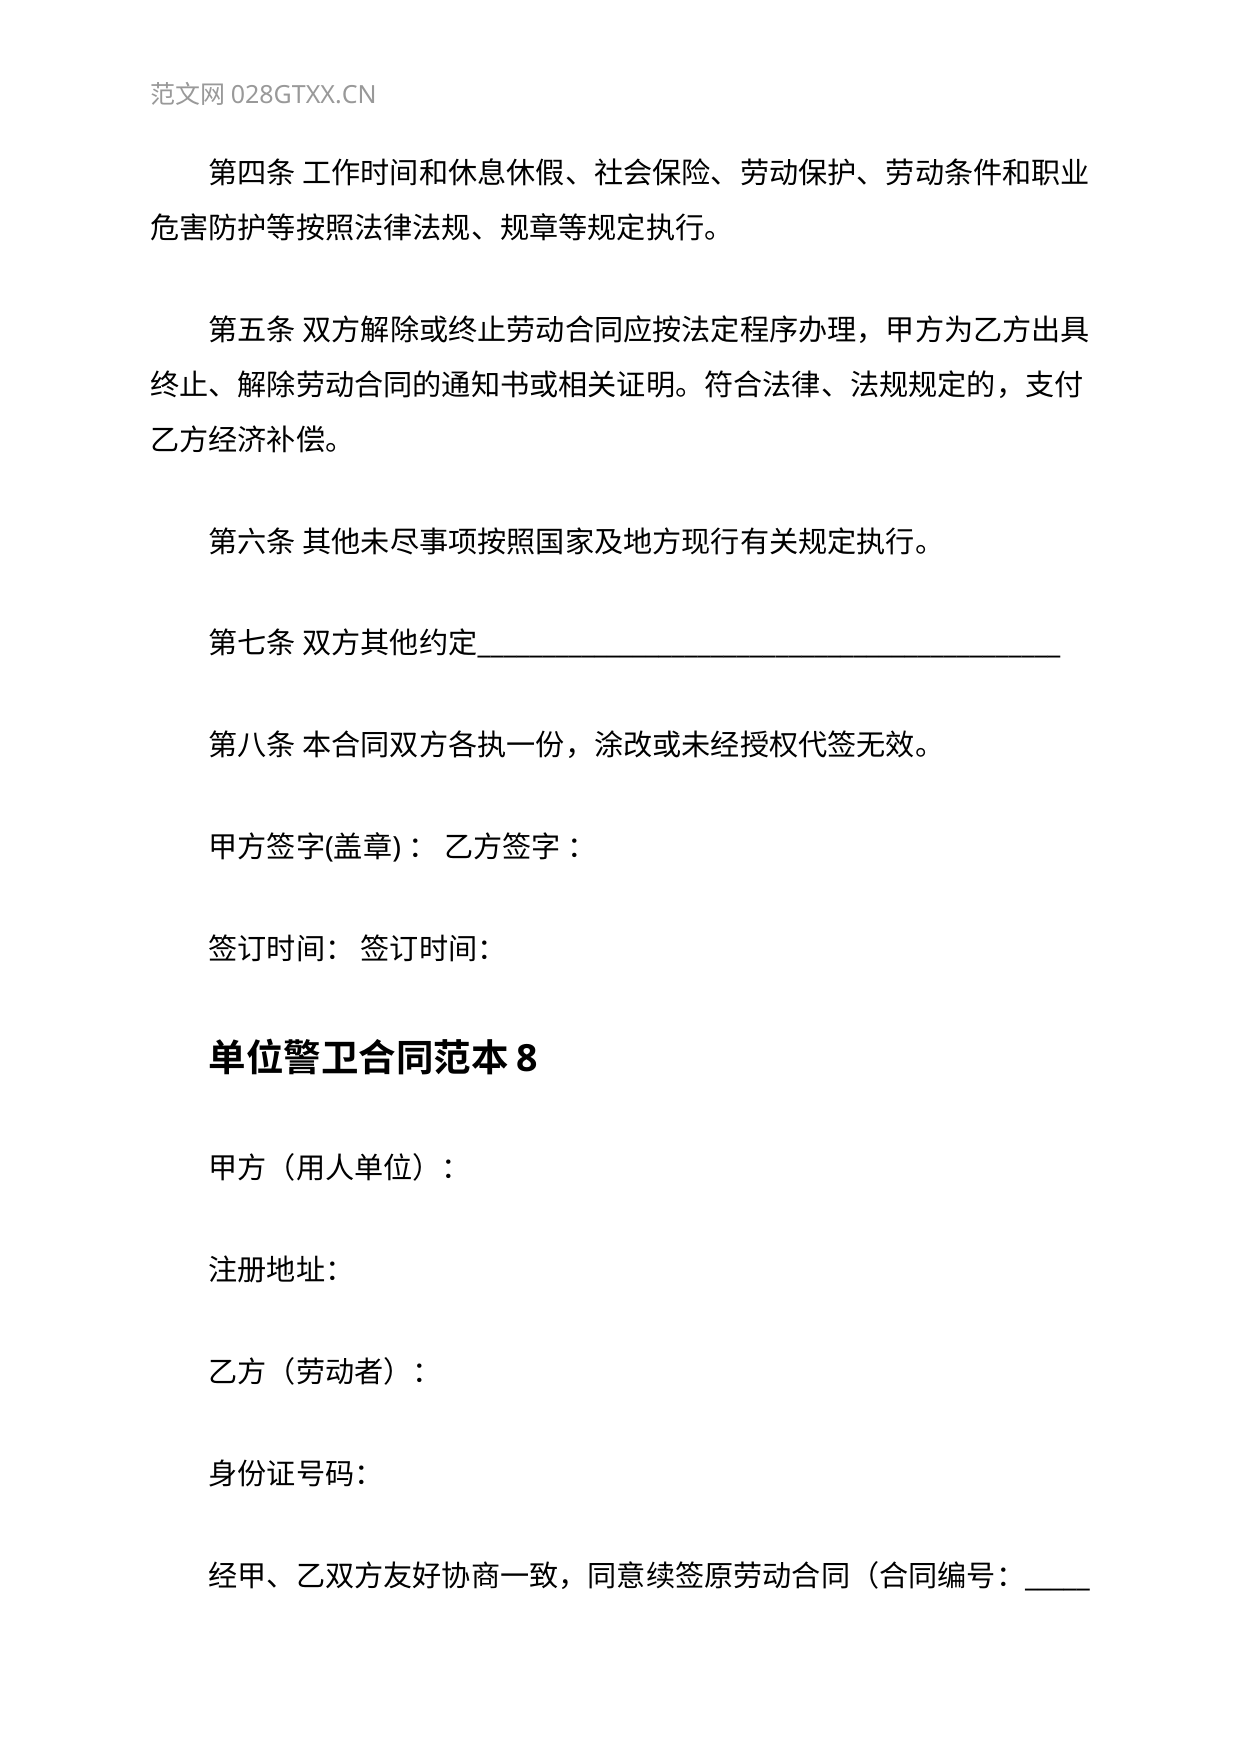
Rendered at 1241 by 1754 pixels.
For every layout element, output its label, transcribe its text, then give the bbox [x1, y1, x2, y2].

text 乙方（劳动者）： [150, 1349, 1090, 1391]
text 第六条 其他未尽事项按照国家及地方现行有关规定执行。 [150, 518, 1090, 561]
text 甲方签字(盖章) ： 乙方签字 ： [150, 824, 1090, 866]
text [150, 1552, 1090, 1594]
text 甲方（用人单位）： [150, 1145, 1090, 1187]
text 第四条 工作时间和休息休假、社会保险、劳动保护、劳动条件和职业危害防护等按照法律法规、规章等规定执行。 [150, 150, 1090, 247]
text 第七条 双方其他约定_____________________________________________ [150, 620, 1090, 662]
text 身份证号码： [150, 1450, 1090, 1493]
text 第五条 双方解除或终止劳动合同应按法定程序办理，甲方为乙方出具终止、解除劳动合同的通知书或相关证明。符合法律、法规规定的，支付乙方经济补偿。 [150, 307, 1090, 459]
text 第八条 本合同双方各执一份，涂改或未经授权代签无效。 [150, 722, 1090, 764]
text 注册地址： [150, 1247, 1090, 1289]
text 单位警卫合同范本8 [150, 1027, 1090, 1082]
text 签订时间： 签订时间： [150, 926, 1090, 968]
